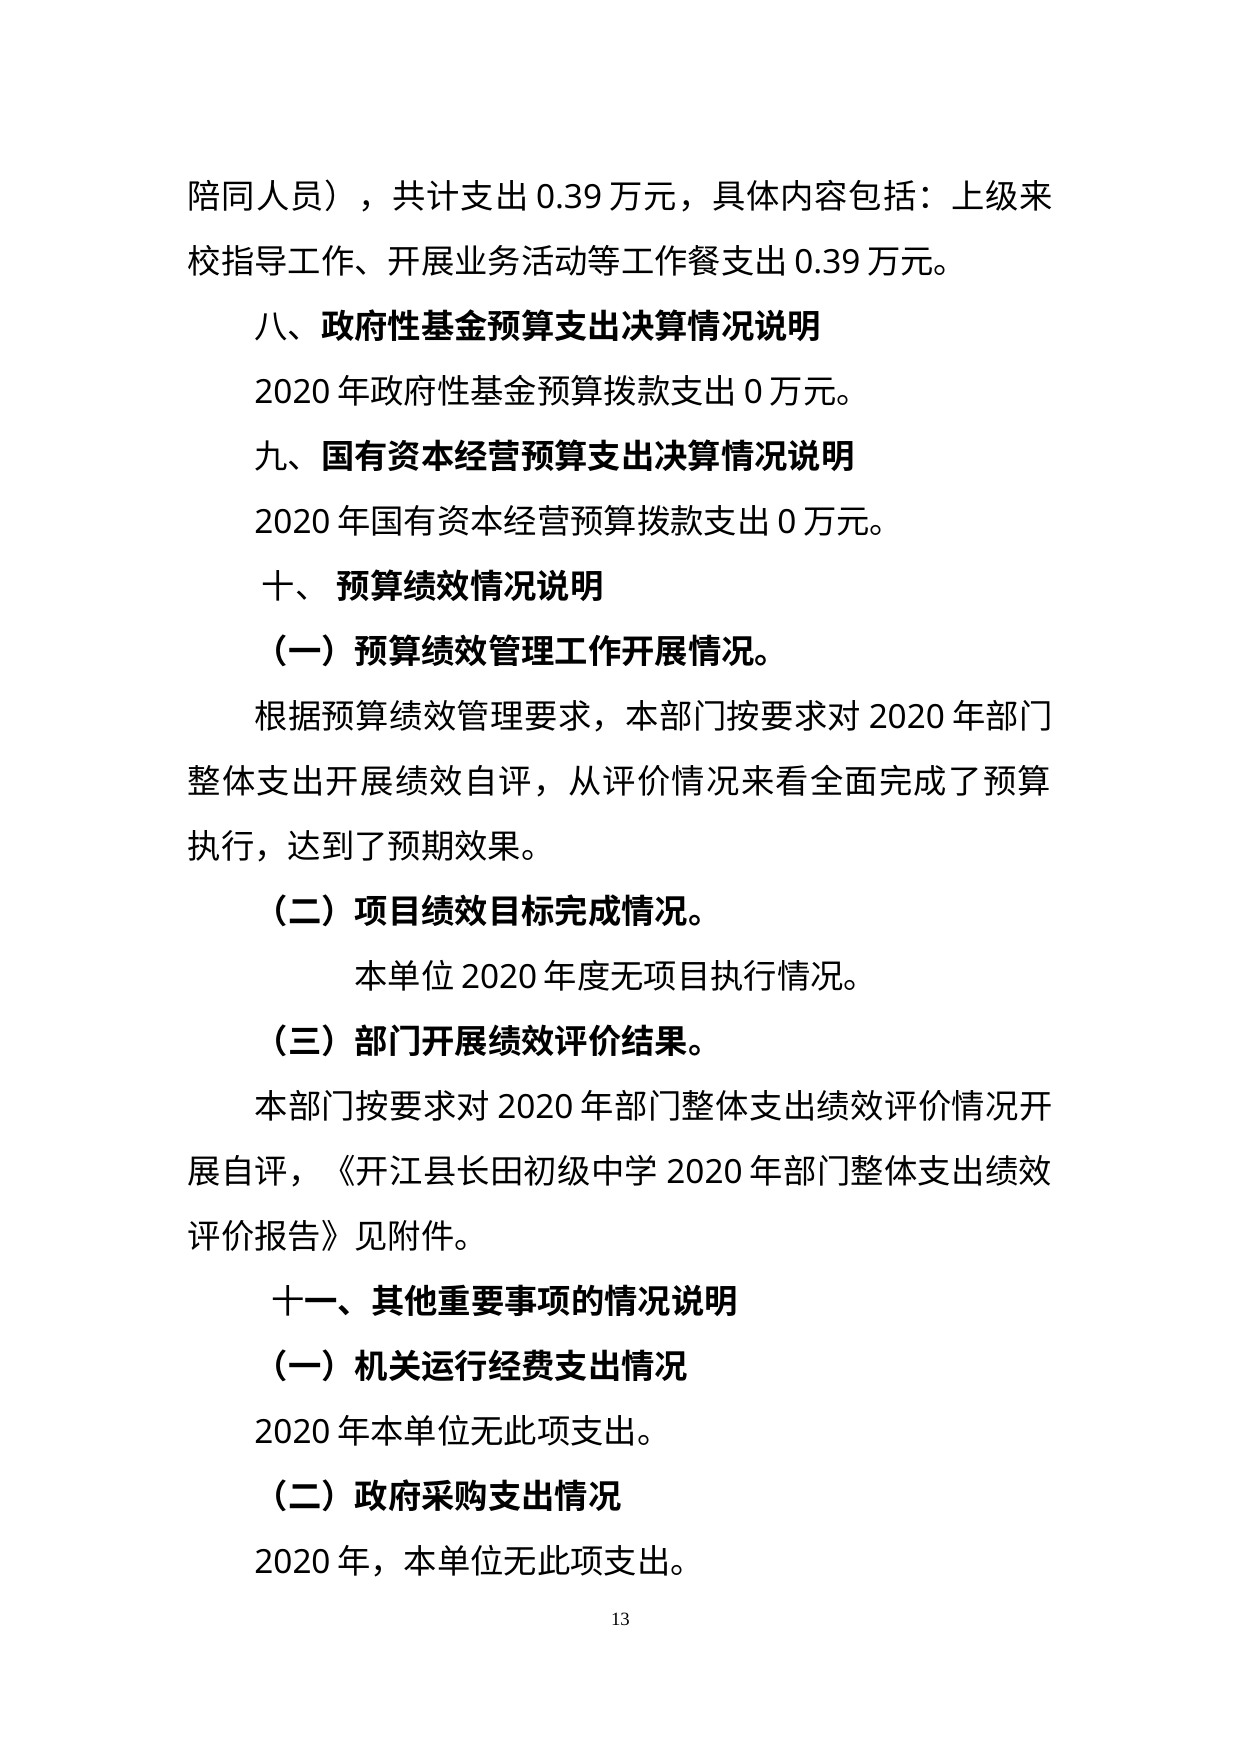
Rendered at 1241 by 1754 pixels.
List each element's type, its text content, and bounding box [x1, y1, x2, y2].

list 项目绩效目标完成情况。 [187, 877, 1053, 942]
text 本部门按要求对2020年部门整体支出绩效评价情况开展自评，《开江县长田初级中学2020年部门整体支出绩效评价报告》见附件。 [187, 1072, 1053, 1267]
text 2020年本单位无此项支出。 [187, 1397, 1053, 1462]
list 国有资本经营预算支出决算情况说明 [187, 422, 1053, 487]
text 2020年国有资本经营预算拨款支出0万元。 [187, 487, 1053, 552]
text （一）机关运行经费支出情况 [187, 1332, 1053, 1397]
text 2020年政府性基金预算拨款支出0万元。 [187, 357, 1053, 422]
list 预算绩效情况说明 [261, 552, 1053, 617]
list 预算绩效管理工作开展情况。 [187, 617, 1053, 682]
text 十一、其他重要事项的情况说明 [187, 1267, 1053, 1332]
text 2020年，本单位无此项支出。 [187, 1527, 1053, 1592]
text （二）政府采购支出情况 [187, 1462, 1053, 1527]
list 本单位2020年度无项目执行情况。 [187, 942, 1053, 1007]
text 根据预算绩效管理要求，本部门按要求对2020年部门整体支出开展绩效自评，从评价情况来看全面完成了预算执行，达到了预期效果。 [187, 682, 1053, 877]
text 八、政府性基金预算支出决算情况说明 [187, 292, 1053, 357]
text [187, 162, 1053, 292]
list 部门开展绩效评价结果。 [187, 1007, 1053, 1072]
